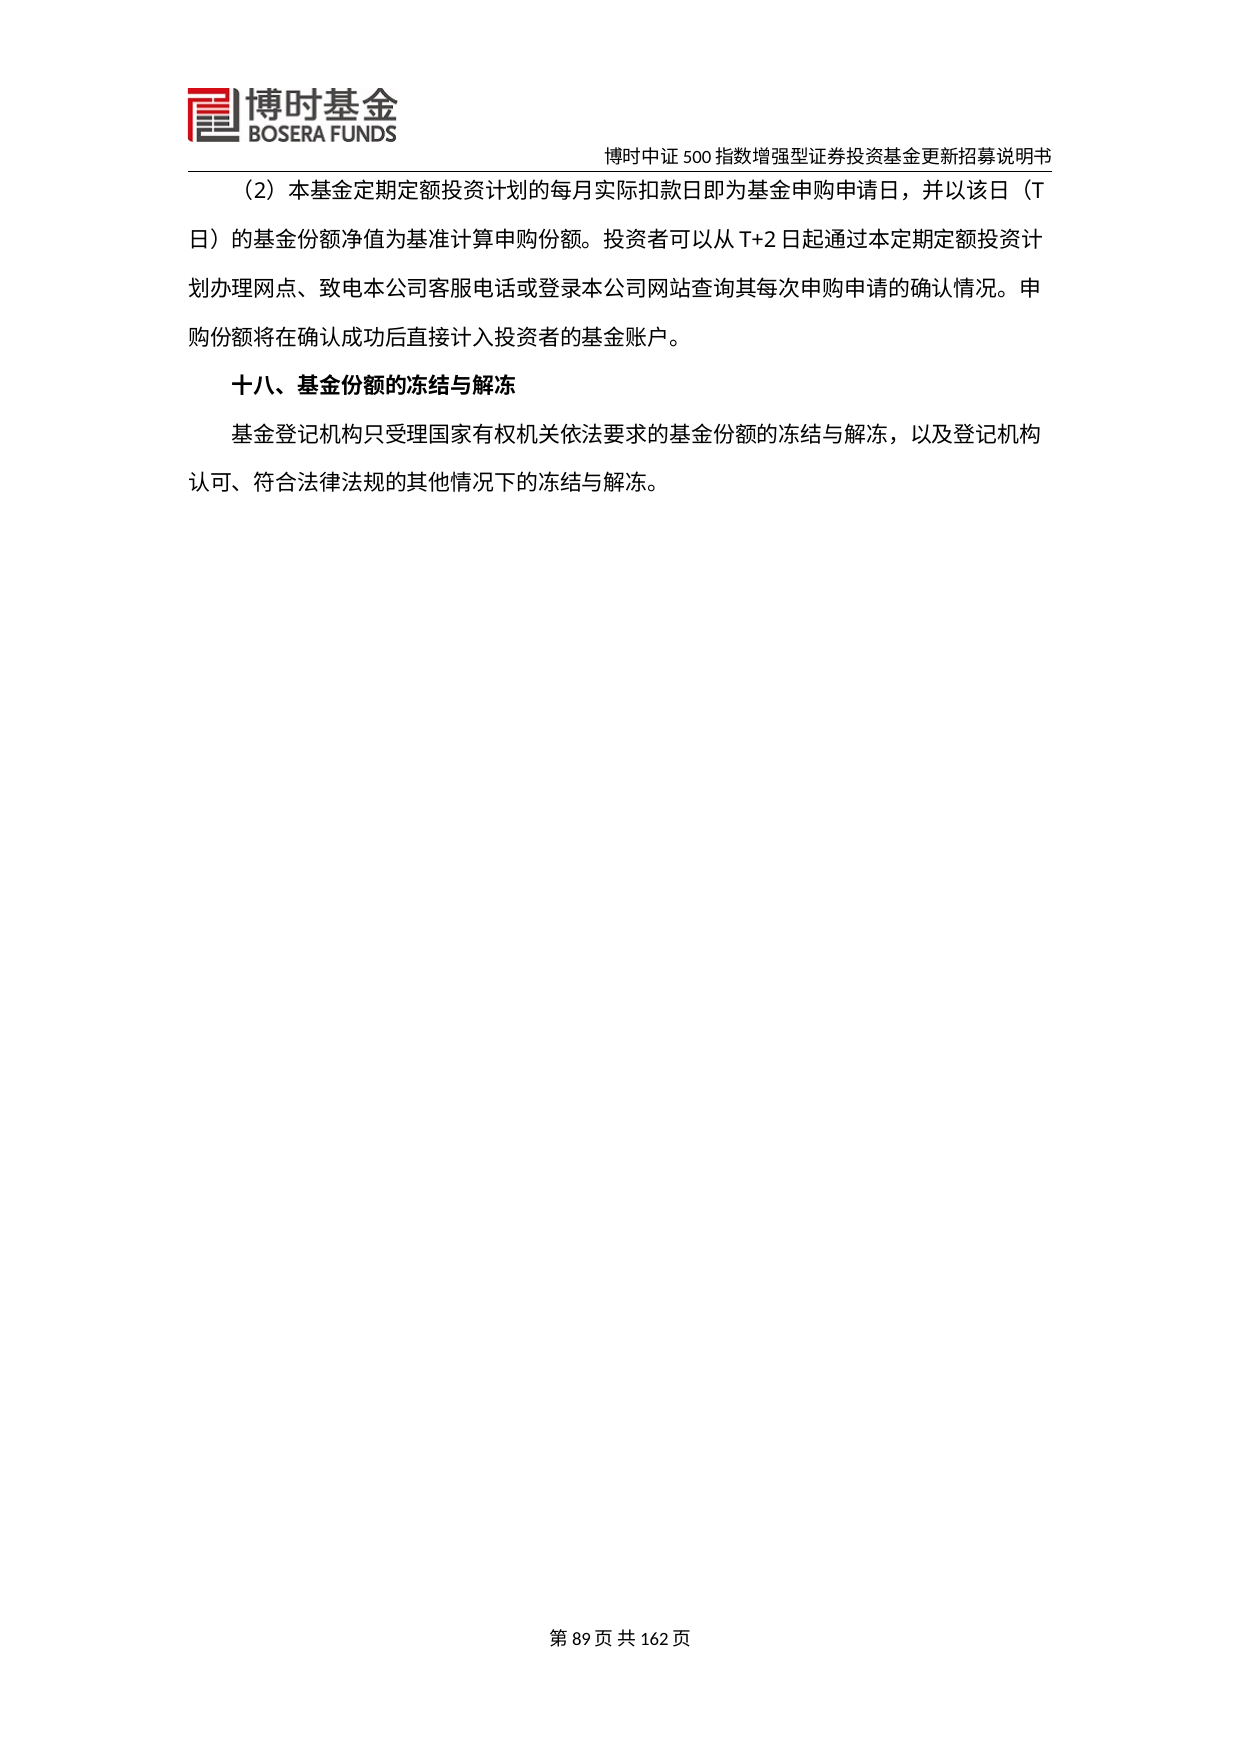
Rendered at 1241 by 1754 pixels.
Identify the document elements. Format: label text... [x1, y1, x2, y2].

text 十八、基金份额的冻结与解冻 [188, 368, 1052, 400]
text （2）本基金定期定额投资计划的每月实际扣款日即为基金申购申请日，并以该日（T日）的基金份额净值为基准计算申购份额。投资者可以从T+2日起通过本定期定额投资计划办理网点、致电本公司客服电话或登录本公司网站查询其每次申购申请的确认情况。申购份额将在确认成功后直接计入投资者的基金账户。 [188, 173, 1052, 352]
picture [187, 88, 398, 142]
text 基金登记机构只受理国家有权机关依法要求的基金份额的冻结与解冻，以及登记机构认可、符合法律法规的其他情况下的冻结与解冻。 [188, 416, 1052, 497]
